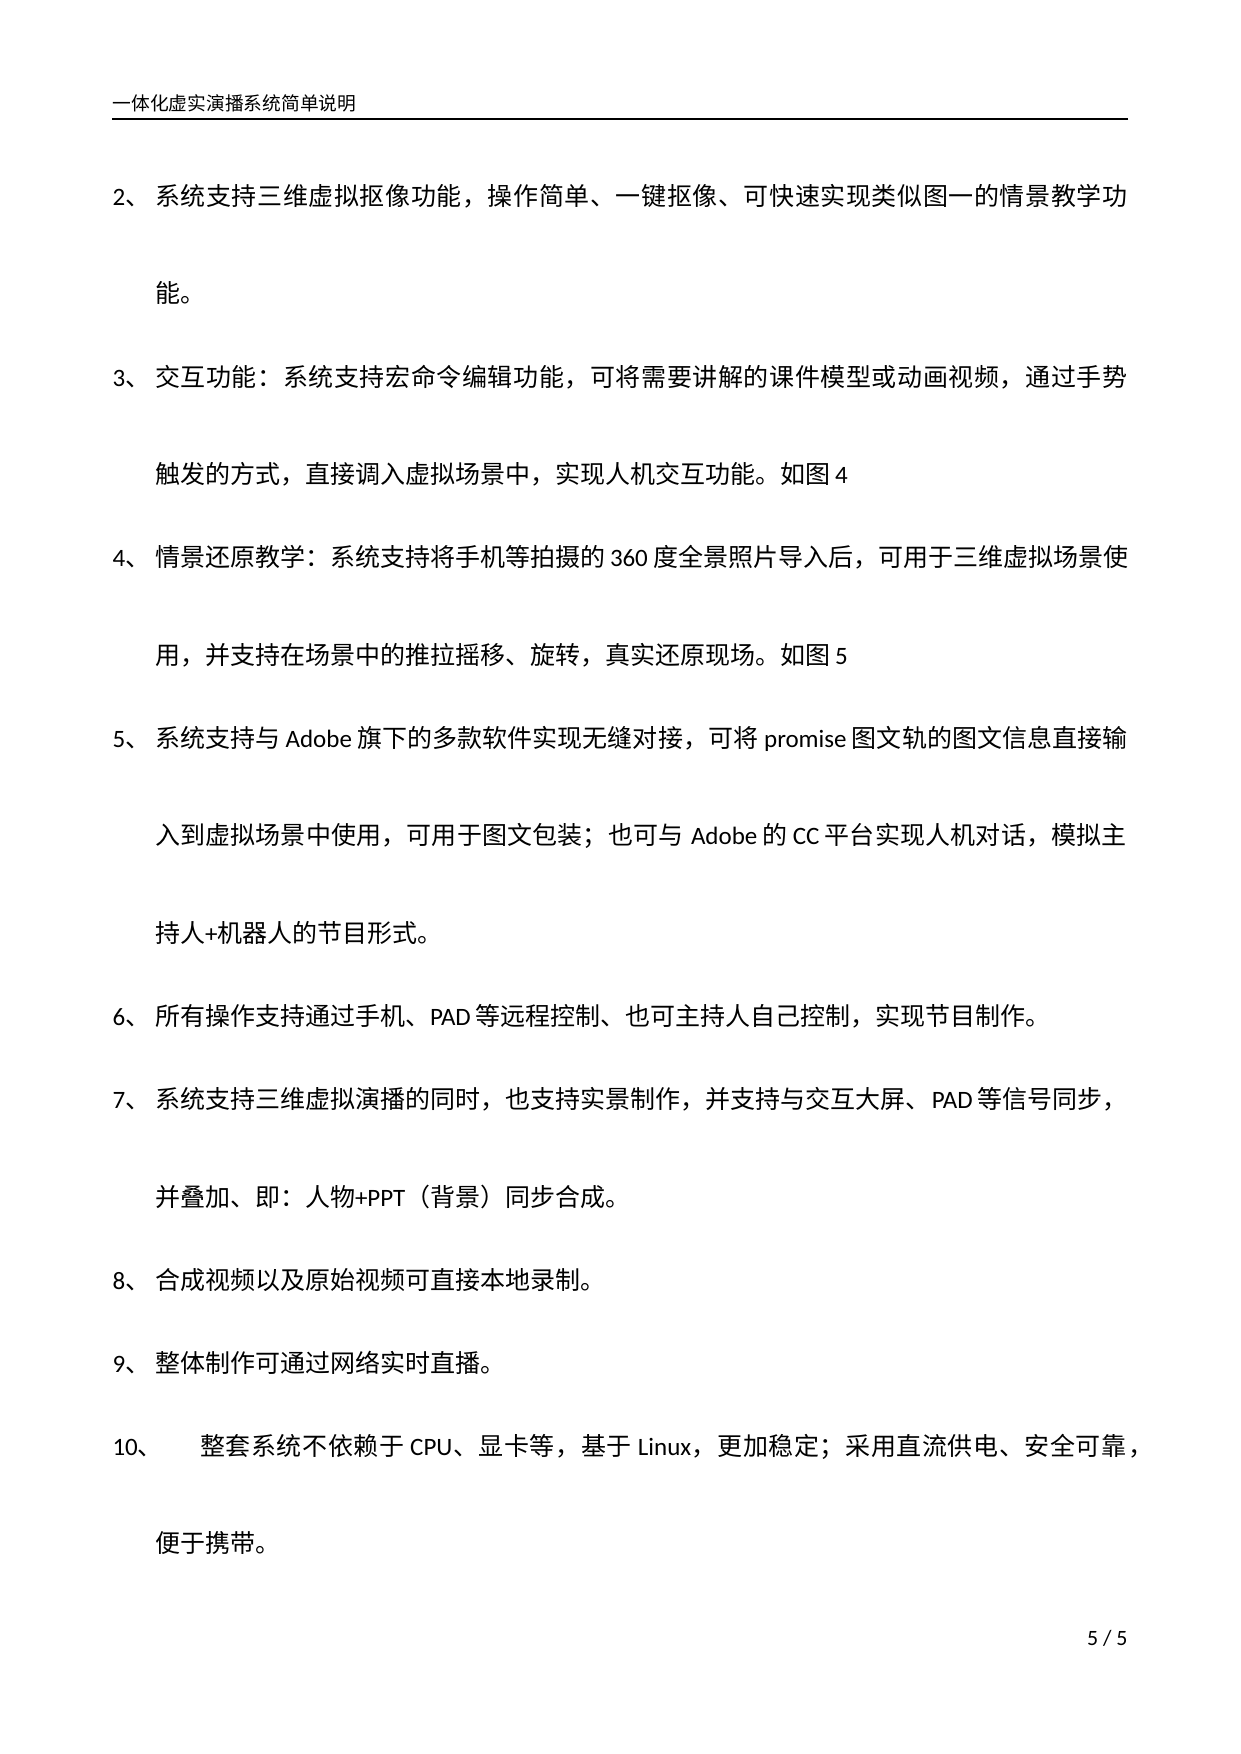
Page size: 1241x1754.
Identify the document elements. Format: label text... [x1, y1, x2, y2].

list 系统支持三维虚拟抠像功能，操作简单、一键抠像、可快速实现类似图一的情景教学功能。 [112, 162, 1128, 324]
list 情景还原教学：系统支持将手机等拍摄的360度全景照片导入后，可用于三维虚拟场景使用，并支持在场景中的推拉摇移、旋转，真实还原现场。如图5 [112, 523, 1128, 686]
list 系统支持三维虚拟演播的同时，也支持实景制作，并支持与交互大屏、PAD等信号同步，并叠加、即：人物+PPT（背景）同步合成。 [112, 1065, 1128, 1228]
list 合成视频以及原始视频可直接本地录制。 [112, 1246, 1128, 1311]
list 所有操作支持通过手机、PAD等远程控制、也可主持人自己控制，实现节目制作。 [112, 982, 1128, 1047]
list 系统支持与Adobe旗下的多款软件实现无缝对接，可将promise图文轨的图文信息直接输入到虚拟场景中使用，可用于图文包装；也可与Adobe的CC平台实现人机对话，模拟主持人+机器人的节目形式。 [112, 704, 1128, 964]
list 交互功能：系统支持宏命令编辑功能，可将需要讲解的课件模型或动画视频，通过手势触发的方式，直接调入虚拟场景中，实现人机交互功能。如图4 [112, 343, 1128, 505]
list 整套系统不依赖于CPU、显卡等，基于Linux，更加稳定；采用直流供电、安全可靠，便于携带。 [112, 1412, 1128, 1574]
list 整体制作可通过网络实时直播。 [112, 1329, 1128, 1394]
